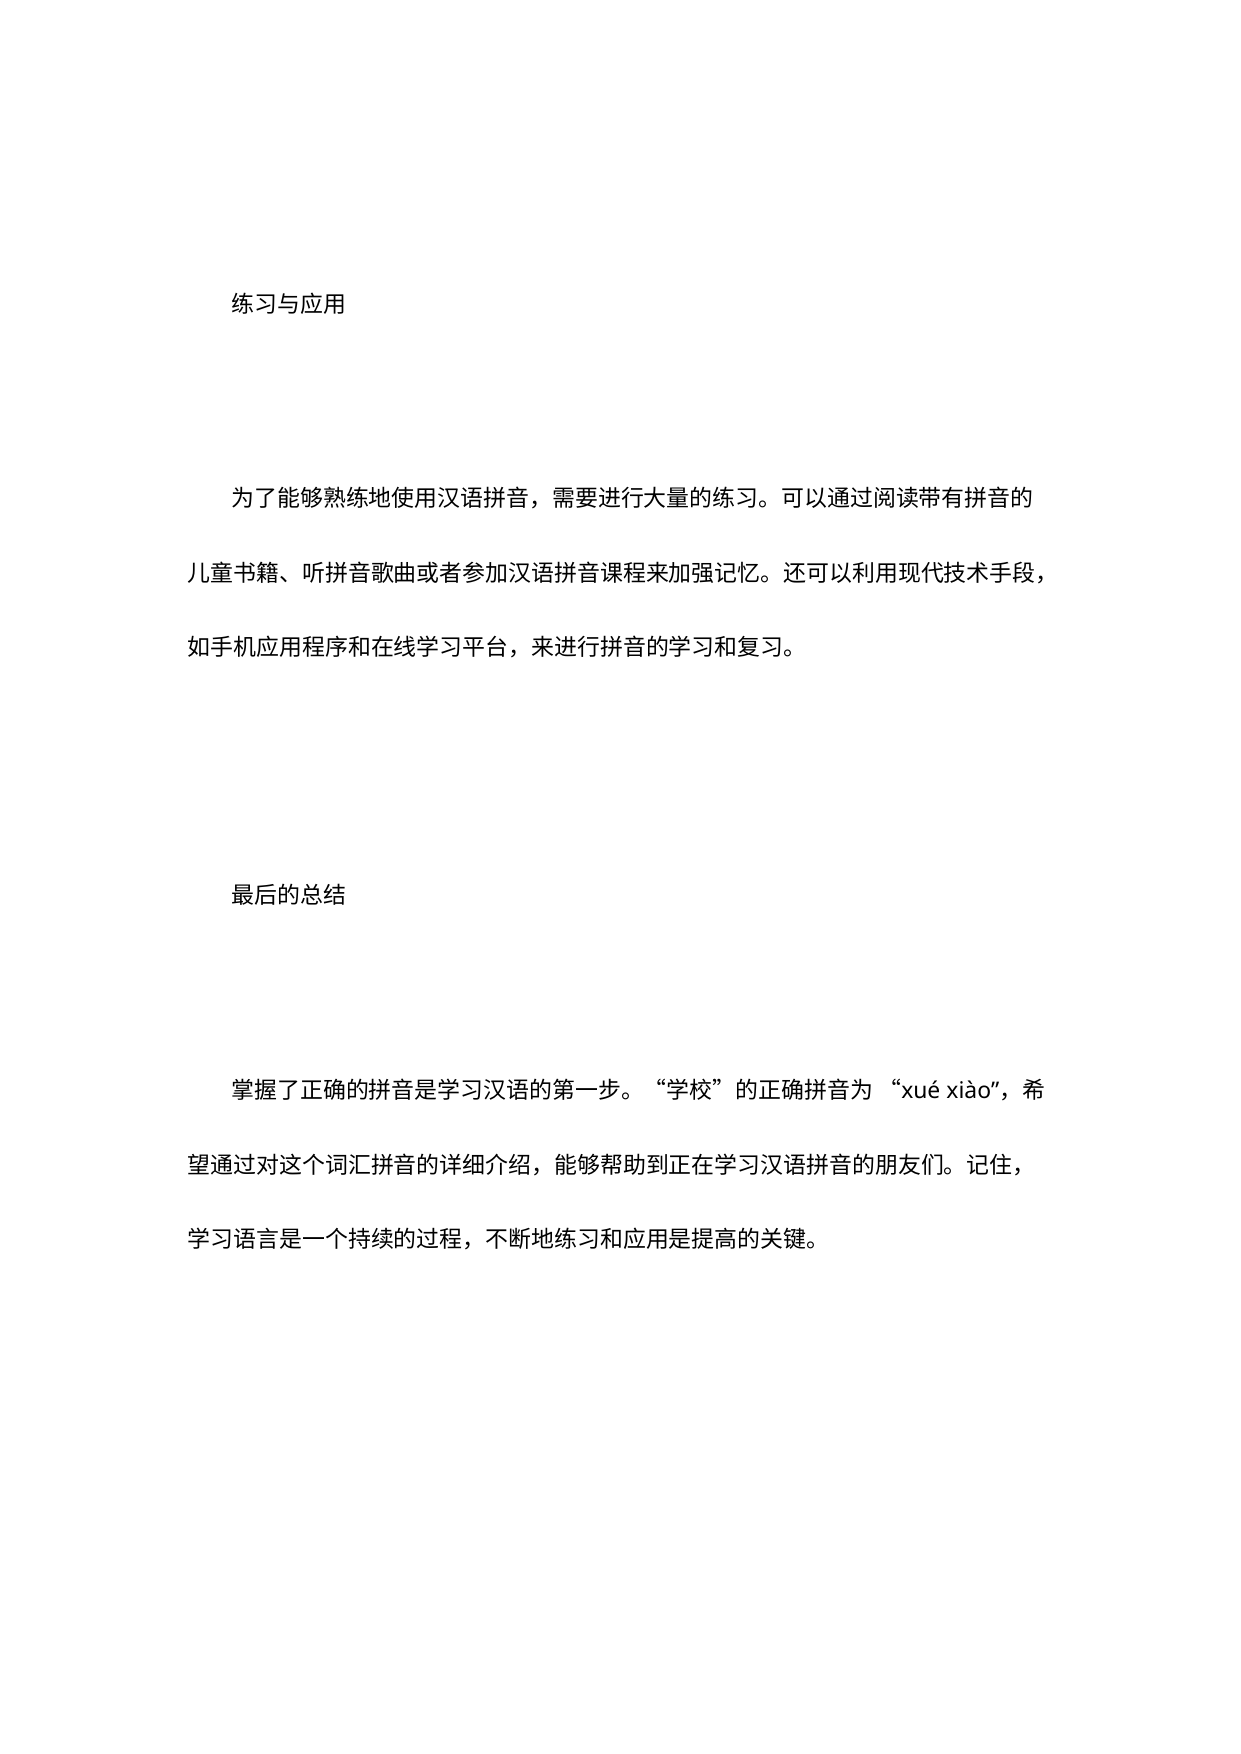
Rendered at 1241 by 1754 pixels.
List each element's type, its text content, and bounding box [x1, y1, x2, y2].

text 最后的总结 [187, 862, 1053, 927]
text 掌握了正确的拼音是学习汉语的第一步。“学校”的正确拼音为 “xué xiào”，希望通过对这个词汇拼音的详细介绍，能够帮助到正在学习汉语拼音的朋友们。记住，学习语言是一个持续的过程，不断地练习和应用是提高的关键。 [187, 1056, 1053, 1270]
text 为了能够熟练地使用汉语拼音，需要进行大量的练习。可以通过阅读带有拼音的儿童书籍、听拼音歌曲或者参加汉语拼音课程来加强记忆。还可以利用现代技术手段，如手机应用程序和在线学习平台，来进行拼音的学习和复习。 [187, 464, 1053, 678]
text 练习与应用 [187, 270, 1053, 335]
